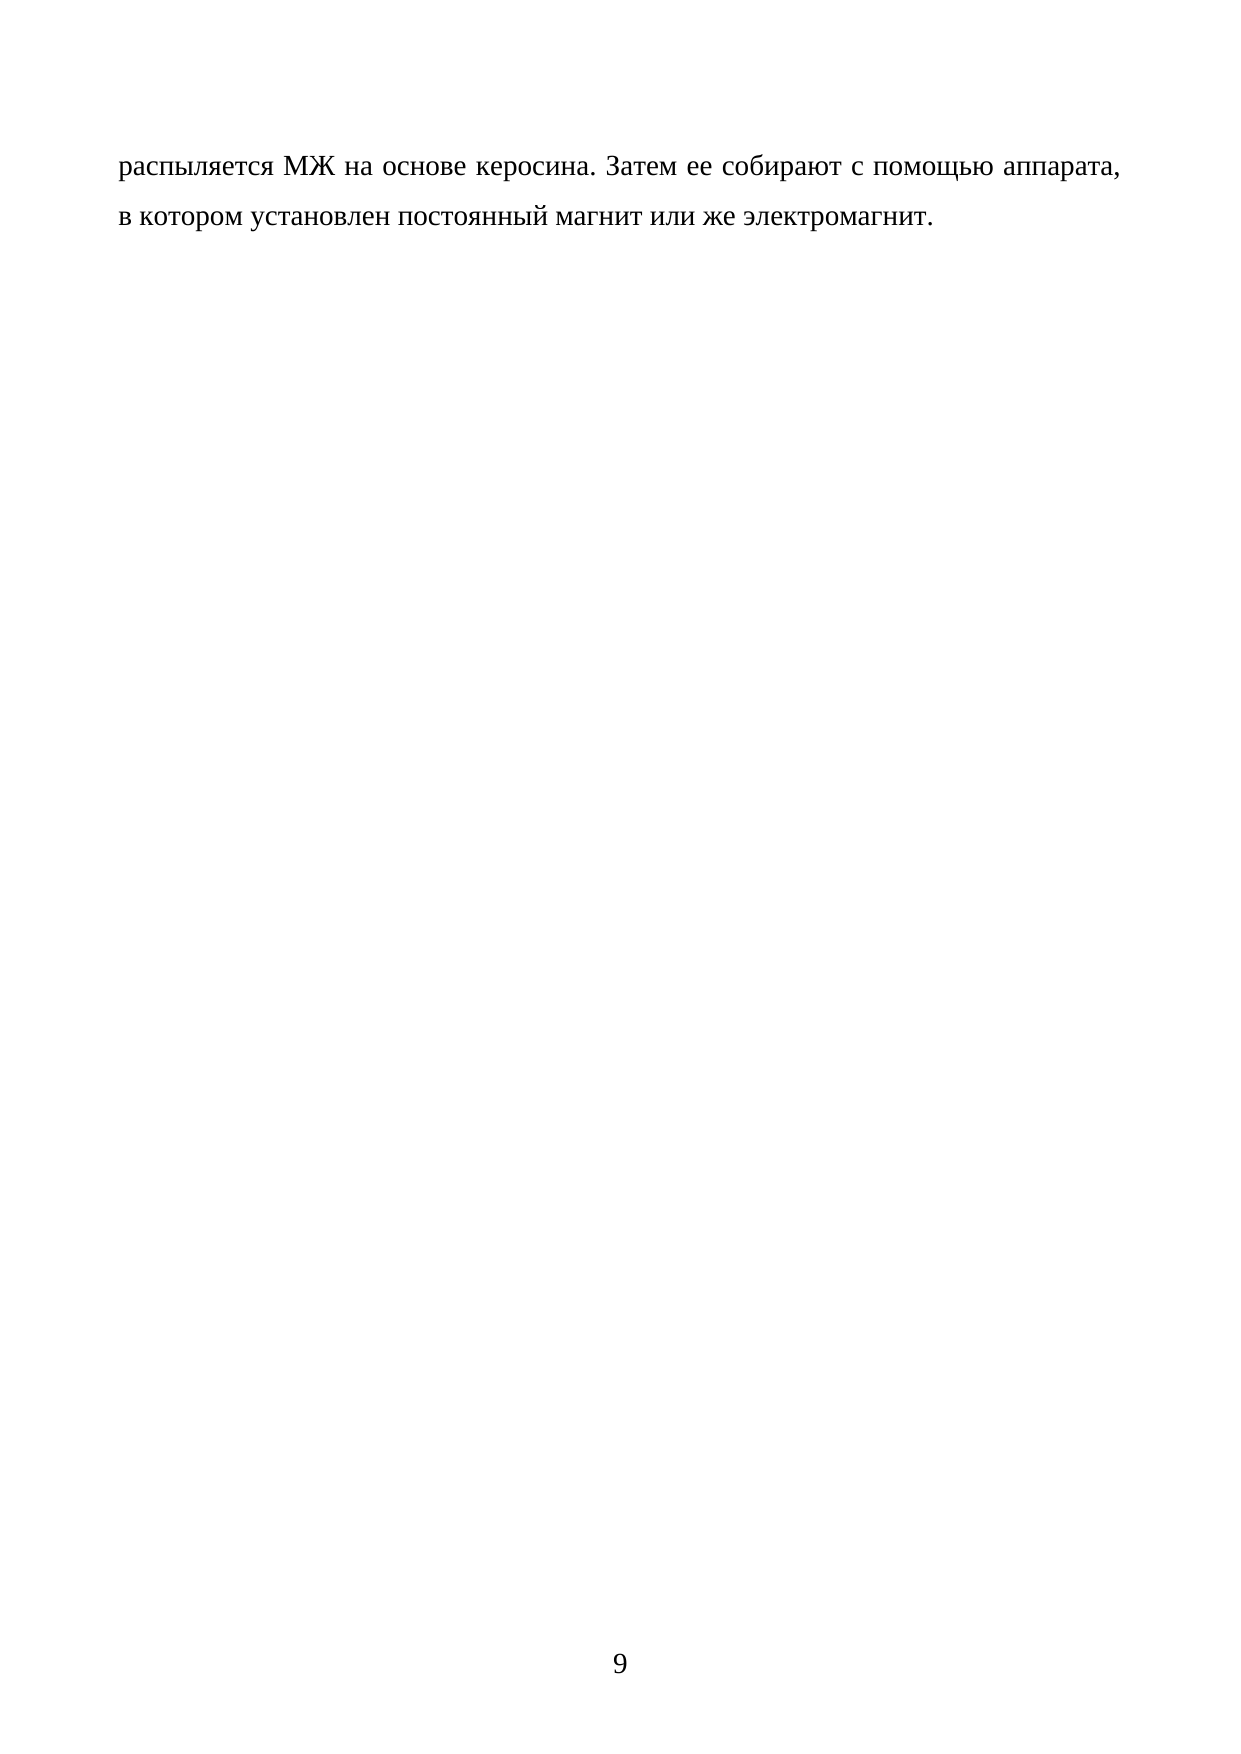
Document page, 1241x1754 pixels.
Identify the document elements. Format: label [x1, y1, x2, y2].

text [118, 148, 1122, 232]
